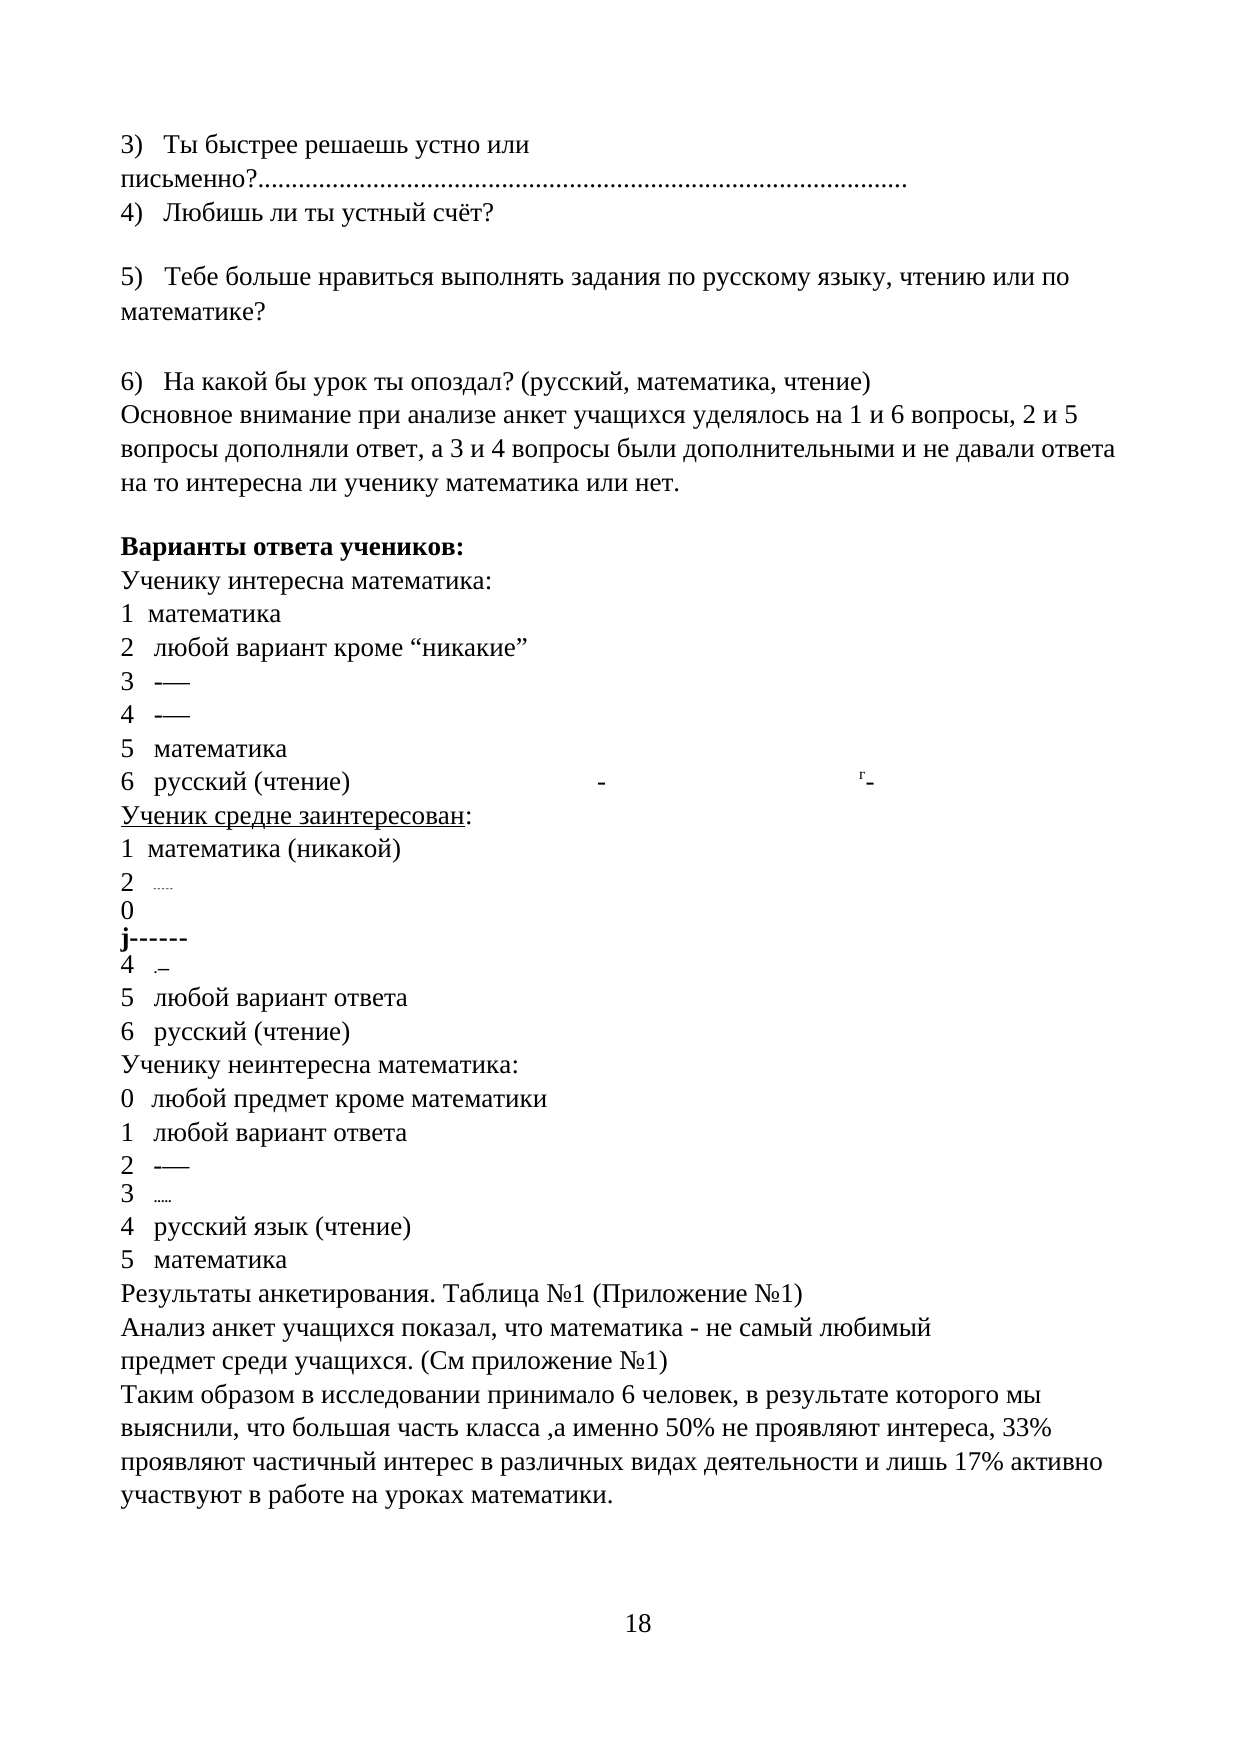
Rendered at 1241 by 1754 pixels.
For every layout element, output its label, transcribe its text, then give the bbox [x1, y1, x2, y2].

text 0 [120, 898, 1120, 925]
list любой вариант ответа [120, 1114, 1120, 1148]
text Варианты ответа учеников: [120, 529, 1120, 562]
text Ученик средне заинтересован: [120, 797, 1120, 831]
list .— [120, 952, 1120, 979]
list На какой бы урок ты опоздал? (русский, математика, чтение) [120, 363, 1120, 397]
text j [120, 925, 1120, 952]
list Тебе больше нравиться выполнять задания по русскому языку, чтению или по математике? [120, 258, 1120, 327]
list любой вариант кроме “никакие” [120, 629, 1120, 663]
text Основное внимание при анализе анкет учащихся уделялось на 1 и 6 вопросы, 2 и 5 вопросы дополняли ответ, а 3 и 4 вопросы были дополнительными и не давали ответа на то интересна ли ученику математика или нет. [120, 397, 1120, 498]
list Любишь ли ты устный счёт? [120, 194, 1120, 228]
text письменно? [120, 161, 1120, 194]
list математика [120, 1242, 1120, 1276]
list русский (чтение) [120, 1013, 1120, 1047]
list математика [120, 730, 1120, 764]
list математика (никакой) [120, 831, 1120, 864]
list ----- [120, 864, 1120, 898]
list русский язык (чтение) [120, 1209, 1120, 1242]
list -— [120, 663, 1120, 697]
text Ученику неинтересна математика: [120, 1047, 1120, 1081]
list Ты быстрее решаешь устно или [120, 127, 1120, 161]
text Результаты анкетирования. Таблица №1 (Приложение №1) [120, 1276, 1120, 1309]
text Анализ анкет учащихся показал, что математика - не самый любимый предмет среди учащихся. (См приложение №1) [120, 1309, 989, 1376]
list -— [120, 697, 1120, 730]
list любой вариант ответа [120, 980, 1120, 1013]
list -— [120, 1148, 1120, 1181]
list ..... [120, 1181, 1120, 1208]
text Таким образом в исследовании принимало 6 человек, в результате которого мы выяснили, что большая часть класса ,а именно 50% не проявляют интереса, 33% проявляют частичный интерес в различных видах деятельности и лишь 17% активно участвуют в работе на уроках математики. [120, 1376, 1120, 1511]
text Ученику интересна математика: [120, 562, 1120, 596]
list математика [120, 596, 1120, 629]
list русский (чтение) - г- [120, 764, 1120, 797]
list любой предмет кроме математики [120, 1081, 1120, 1114]
text 18 [624, 1611, 651, 1638]
